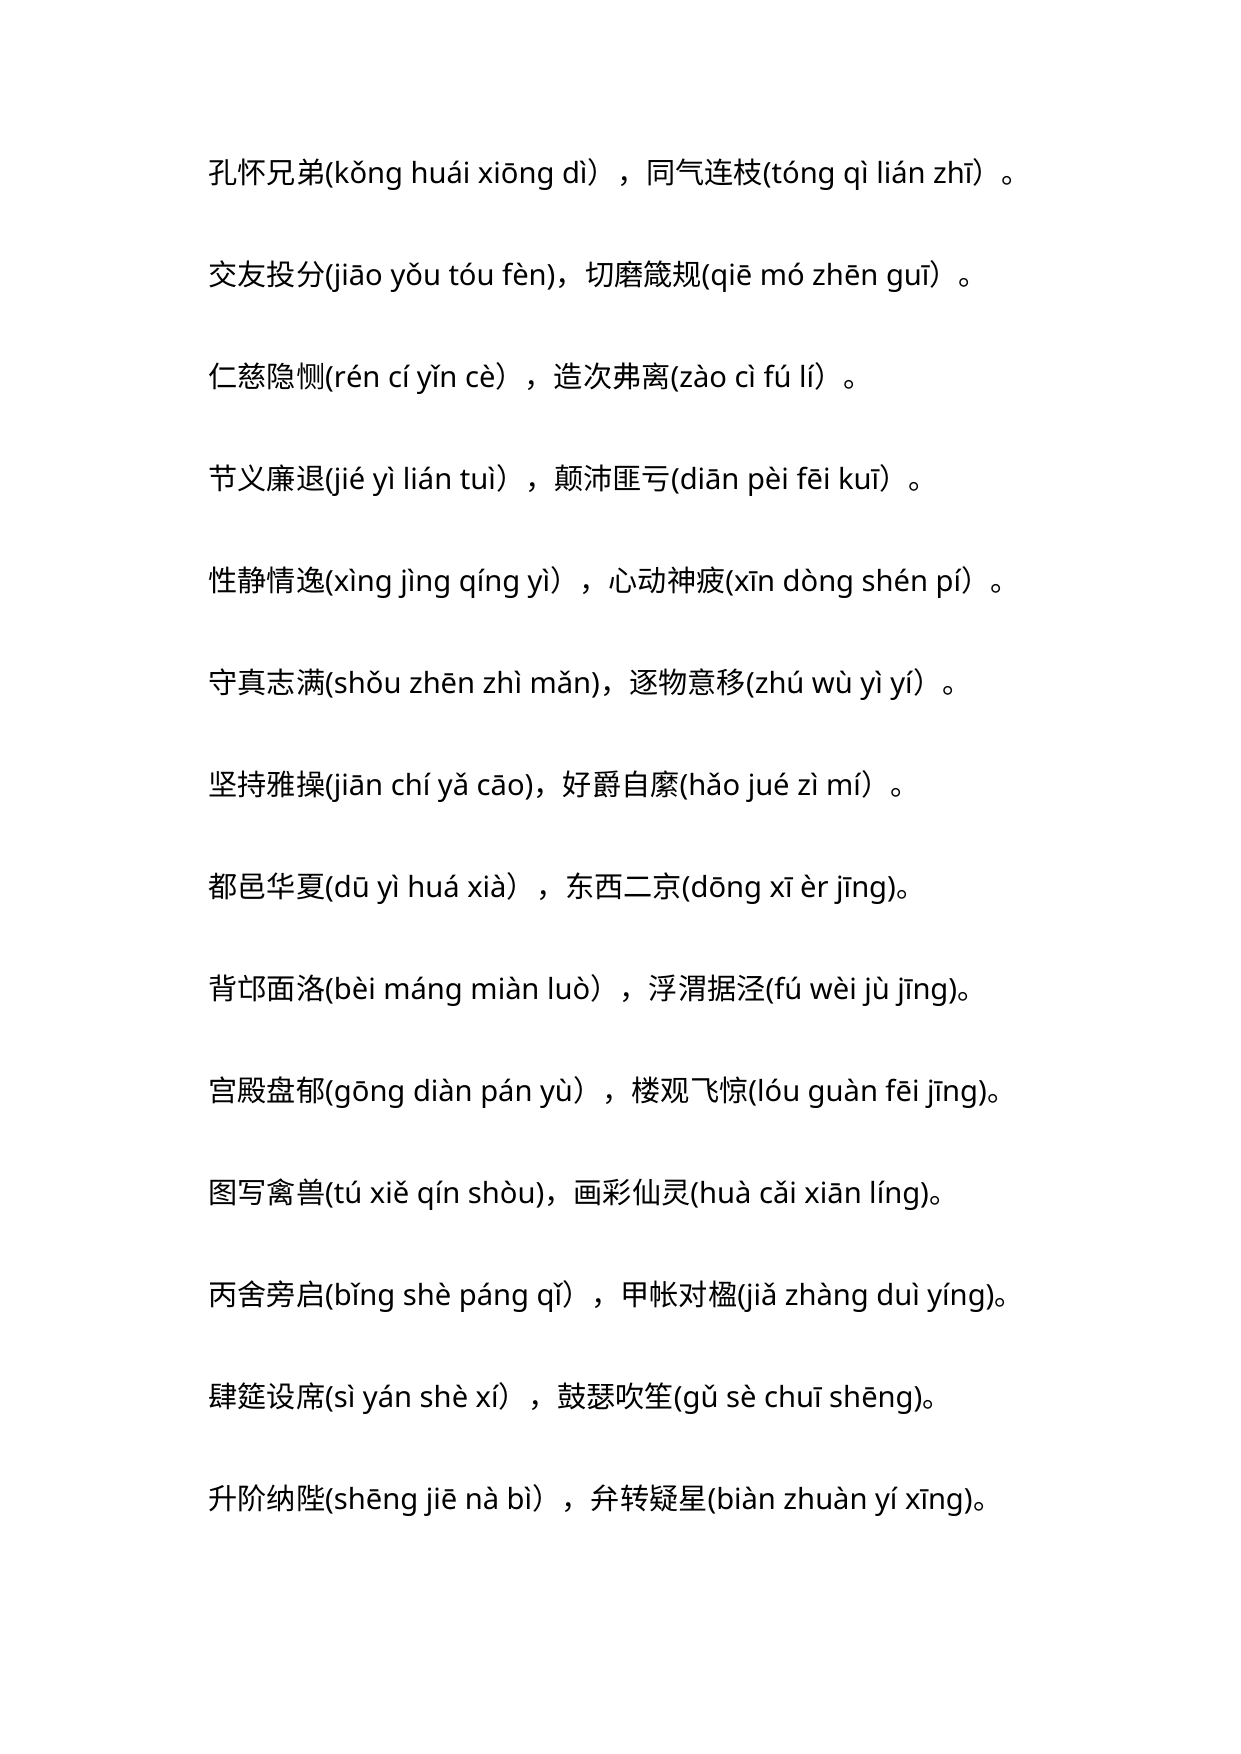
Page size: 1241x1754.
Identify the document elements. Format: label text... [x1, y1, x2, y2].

text 仁慈隐恻(rén cí yǐn cè），造次弗离(zào cì fú lí）。 [150, 354, 1090, 396]
text 守真志满(shǒu zhēn zhì mǎn)，逐物意移(zhú wù yì yí）。 [150, 660, 1090, 702]
text 都邑华夏(dū yì huá xià），东西二京(dōng xī èr jīng)。 [150, 864, 1090, 906]
text 丙舍旁启(bǐng shè páng qǐ），甲帐对楹(jiǎ zhàng duì yíng)。 [150, 1272, 1090, 1314]
text 孔怀兄弟(kǒng huái xiōng dì），同气连枝(tóng qì lián zhī）。 [150, 150, 1090, 192]
text 升阶纳陛(shēng jiē nà bì），弁转疑星(biàn zhuàn yí xīng)。 [150, 1476, 1090, 1518]
text 宫殿盘郁(gōng diàn pán yù），楼观飞惊(lóu guàn fēi jīng)。 [150, 1068, 1090, 1110]
text 肆筵设席(sì yán shè xí），鼓瑟吹笙(gǔ sè chuī shēng)。 [150, 1374, 1090, 1416]
text 交友投分(jiāo yǒu tóu fèn)，切磨箴规(qiē mó zhēn guī）。 [150, 252, 1090, 294]
text 背邙面洛(bèi máng miàn luò），浮渭据泾(fú wèi jù jīng)。 [150, 966, 1090, 1008]
text 坚持雅操(jiān chí yǎ cāo)，好爵自縻(hǎo jué zì mí）。 [150, 762, 1090, 804]
text 节义廉退(jié yì lián tuì），颠沛匪亏(diān pèi fēi kuī）。 [150, 456, 1090, 498]
text 图写禽兽(tú xiě qín shòu)，画彩仙灵(huà cǎi xiān líng)。 [150, 1170, 1090, 1212]
text 性静情逸(xìng jìng qíng yì），心动神疲(xīn dòng shén pí）。 [150, 558, 1090, 600]
